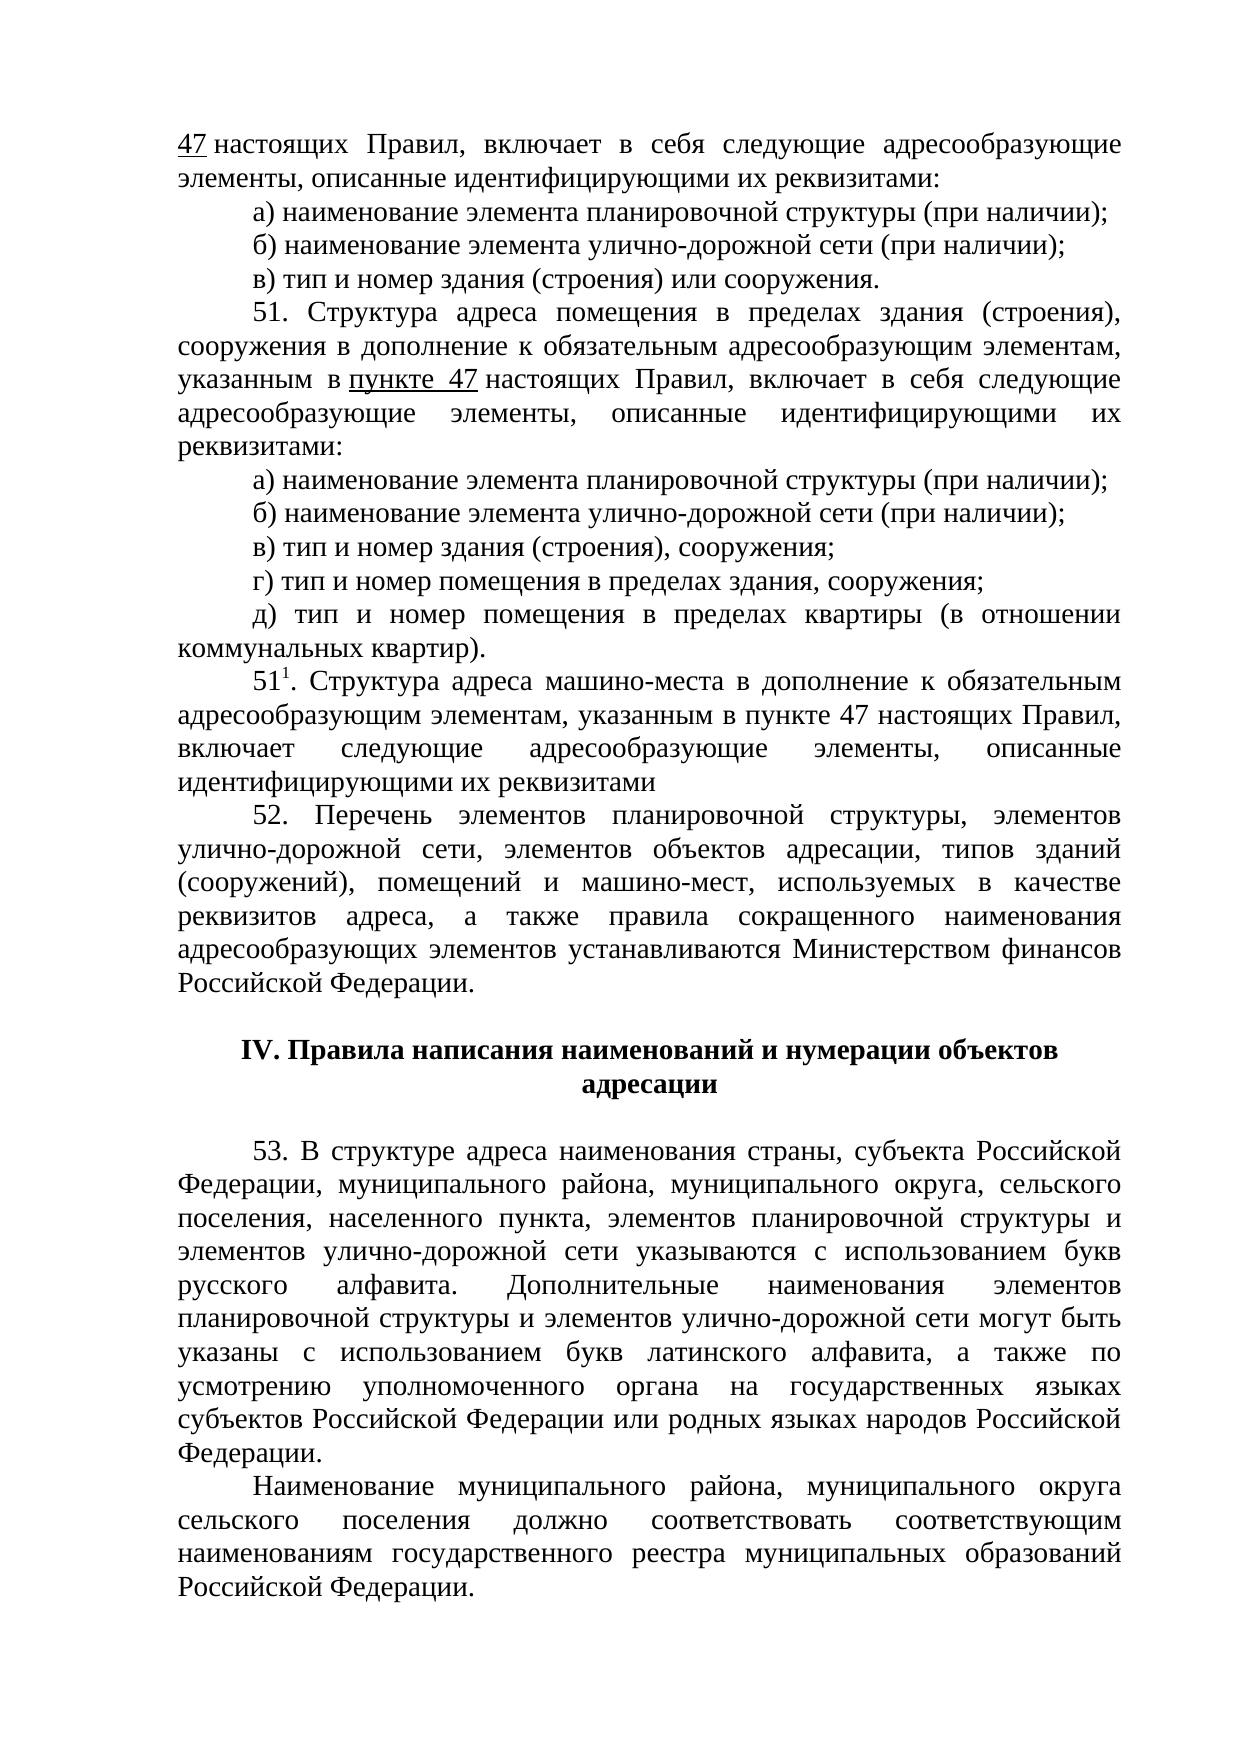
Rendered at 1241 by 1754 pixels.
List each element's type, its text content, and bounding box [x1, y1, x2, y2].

text в) тип и номер здания (строения) или сооружения. [177, 261, 1122, 294]
text 52. Перечень элементов планировочной структуры, элементов улично-дорожной сети, элементов объектов адресации, типов зданий (сооружений), помещений и машино-мест, используемых в качестве реквизитов адреса, а также правила сокращенного наименования адресообразующих элементов устанавливаются Министерством финансов Российской Федерации. [177, 797, 1122, 999]
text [177, 127, 1122, 194]
text 511. Структура адреса машино-места в дополнение к обязательным адресообразующим элементам, указанным в пункте 47 настоящих Правил, включает следующие адресообразующие элементы, описанные идентифицирующими их реквизитами [177, 663, 1122, 797]
text г) тип и номер помещения в пределах здания, сооружения; [177, 563, 1122, 596]
text Наименование муниципального района, муниципального округа сельского поселения должно соответствовать соответствующим наименованиям государственного реестра муниципальных образований Российской Федерации. [177, 1468, 1122, 1602]
text 51. Структура адреса помещения в пределах здания (строения), сооружения в дополнение к обязательным адресообразующим элементам, указанным в пункте 47 настоящих Правил, включает в себя следующие адресообразующие элементы, описанные идентифицирующими их реквизитами: [177, 294, 1122, 462]
text а) наименование элемента планировочной структуры (при наличии); [177, 194, 1122, 227]
text а) наименование элемента планировочной структуры (при наличии); [177, 462, 1122, 496]
text 53. В структуре адреса наименования страны, субъекта Российской Федерации, муниципального района, муниципального округа, сельского поселения, населенного пункта, элементов планировочной структуры и элементов улично-дорожной сети указываются с использованием букв русского алфавита. Дополнительные наименования элементов планировочной структуры и элементов улично-дорожной сети могут быть указаны с использованием букв латинского алфавита, а также по усмотрению уполномоченного органа на государственных языках субъектов Российской Федерации или родных языках народов Российской Федерации. [177, 1133, 1122, 1468]
text в) тип и номер здания (строения), сооружения; [177, 529, 1122, 563]
text IV. Правила написания наименований и нумерации объектов адресации [177, 1032, 1122, 1099]
text б) наименование элемента улично-дорожной сети (при наличии); [177, 227, 1122, 261]
text б) наименование элемента улично-дорожной сети (при наличии); [177, 496, 1122, 529]
text д) тип и номер помещения в пределах квартиры (в отношении коммунальных квартир). [177, 596, 1122, 663]
